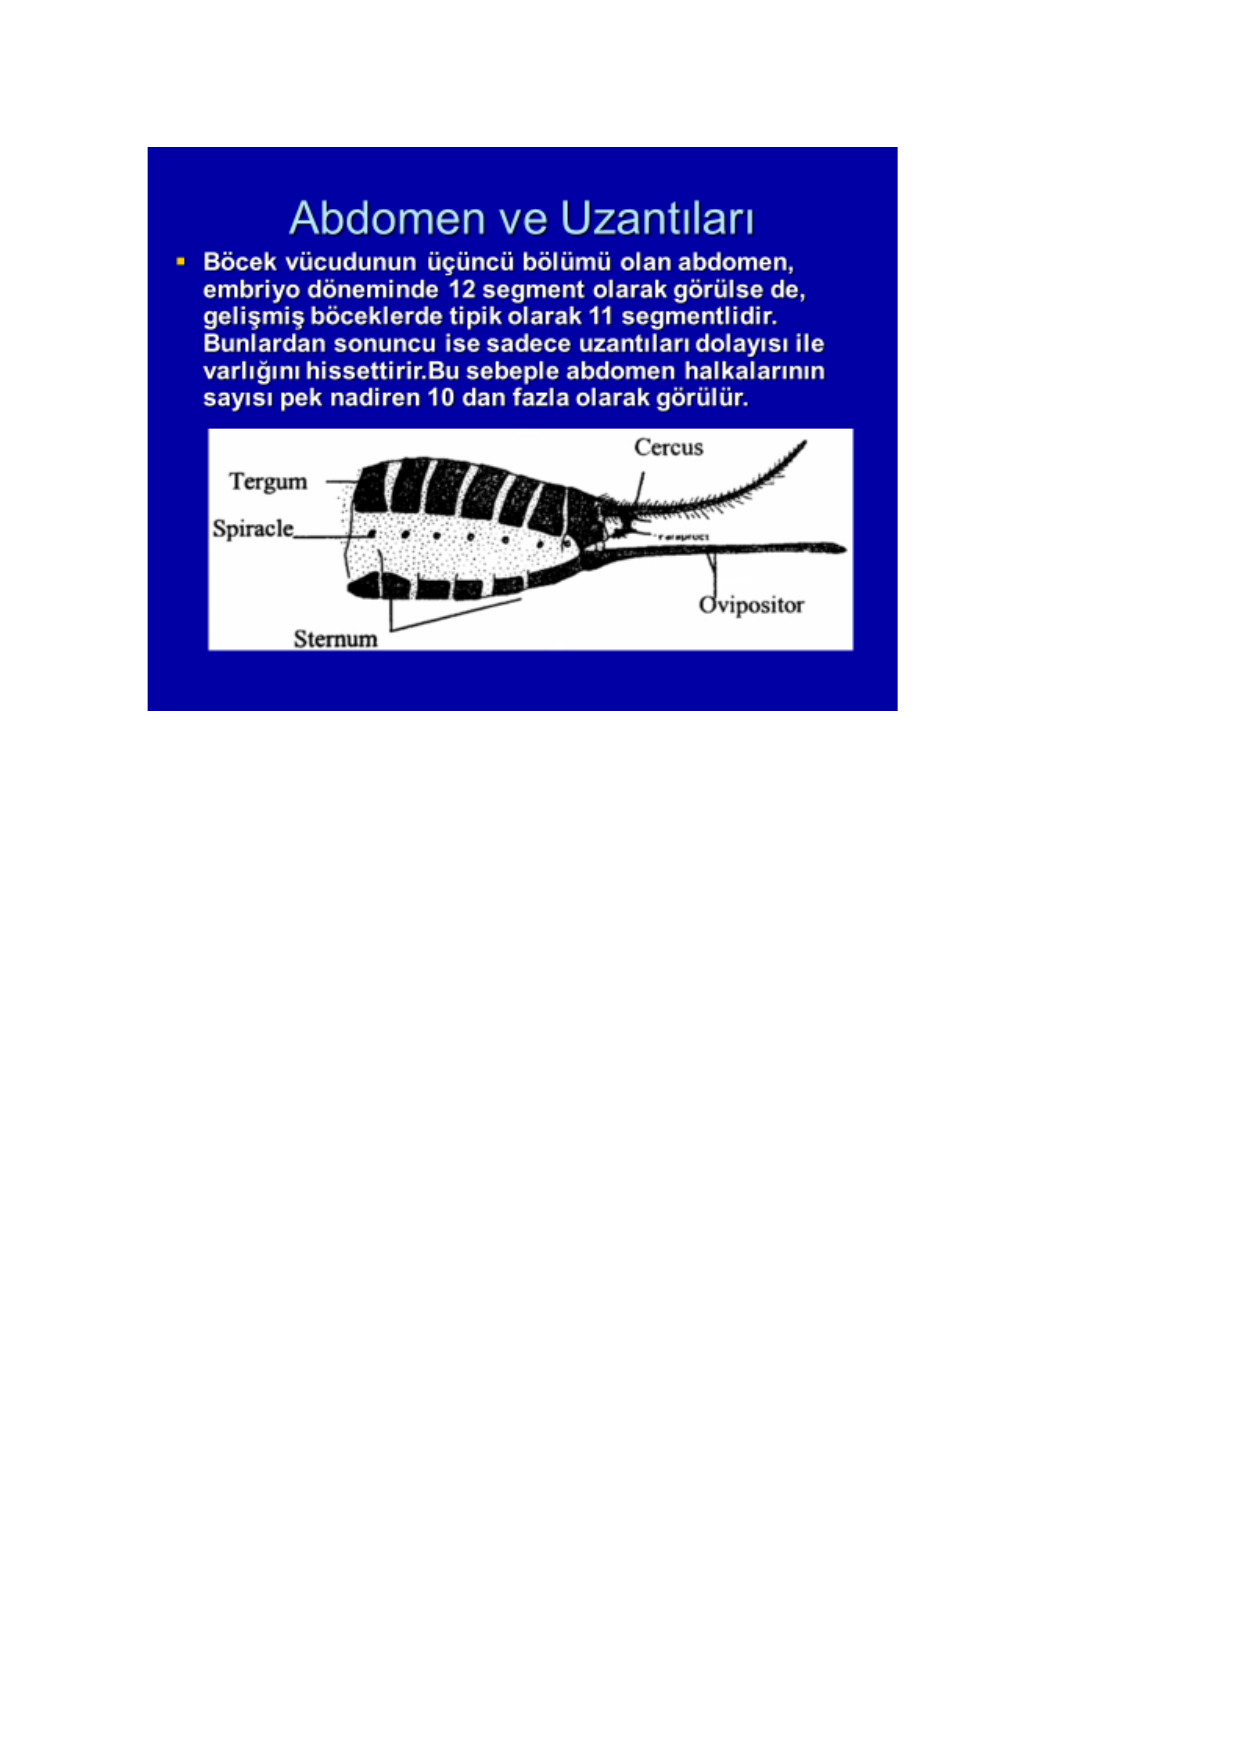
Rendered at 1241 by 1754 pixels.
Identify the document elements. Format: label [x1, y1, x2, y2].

picture [147, 147, 898, 711]
